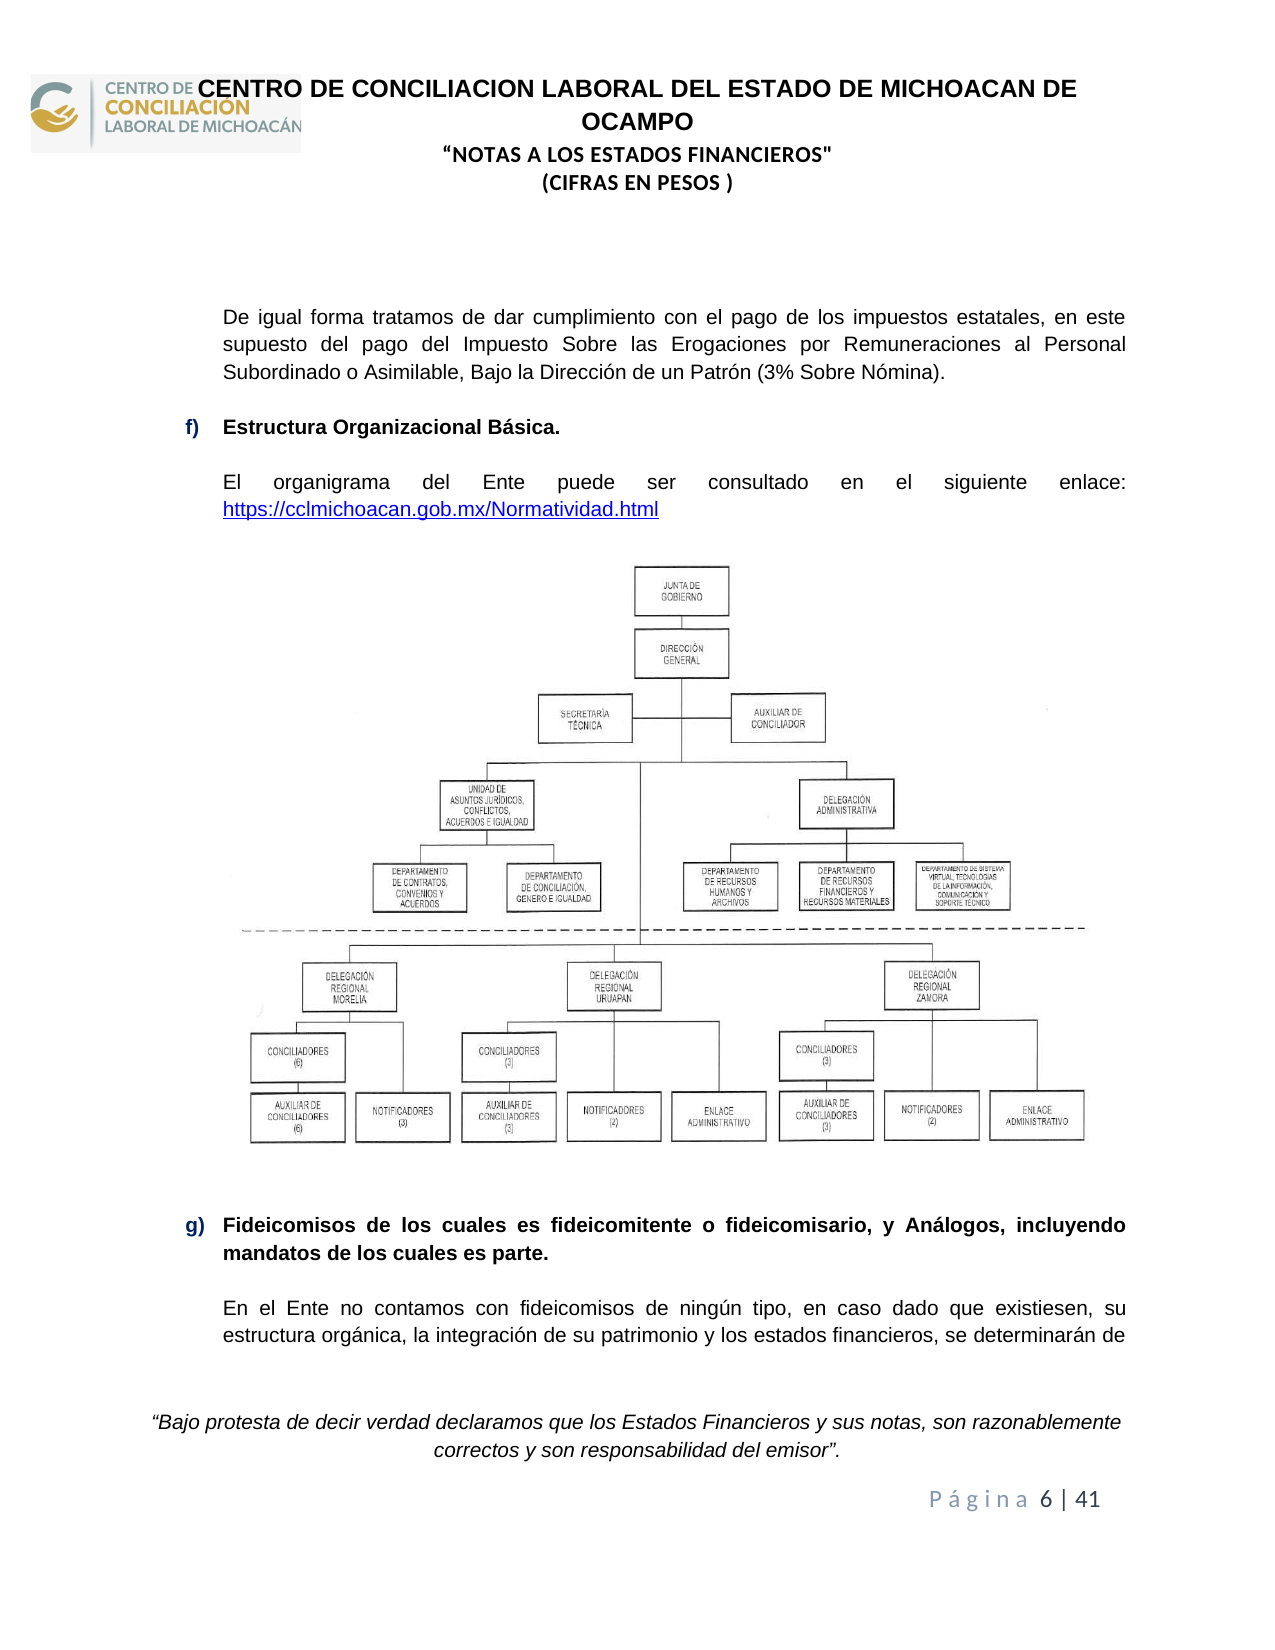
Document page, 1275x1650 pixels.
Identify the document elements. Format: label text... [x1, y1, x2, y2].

picture [223, 554, 1112, 1151]
list Estructura Organizacional Básica. [185, 415, 1127, 439]
picture [30, 74, 302, 153]
list De igual forma tratamos de dar cumplimiento con el pago de los impuestos estatales, en este supuesto del pago del Impuesto Sobre las Erogaciones por Remuneraciones al Personal Subordinado o Asimilable, Bajo la Dirección de un Patrón (3% Sobre Nómina). [223, 305, 1127, 384]
list El organigrama del Ente puede ser consultado en el siguiente enlace: https://cclmichoacan.gob.mx/Normatividad.html [223, 470, 1127, 521]
list Fideicomisos de los cuales es fideicomitente o fideicomisario, y Análogos, incluyendo mandatos de los cuales es parte. [185, 1213, 1127, 1264]
